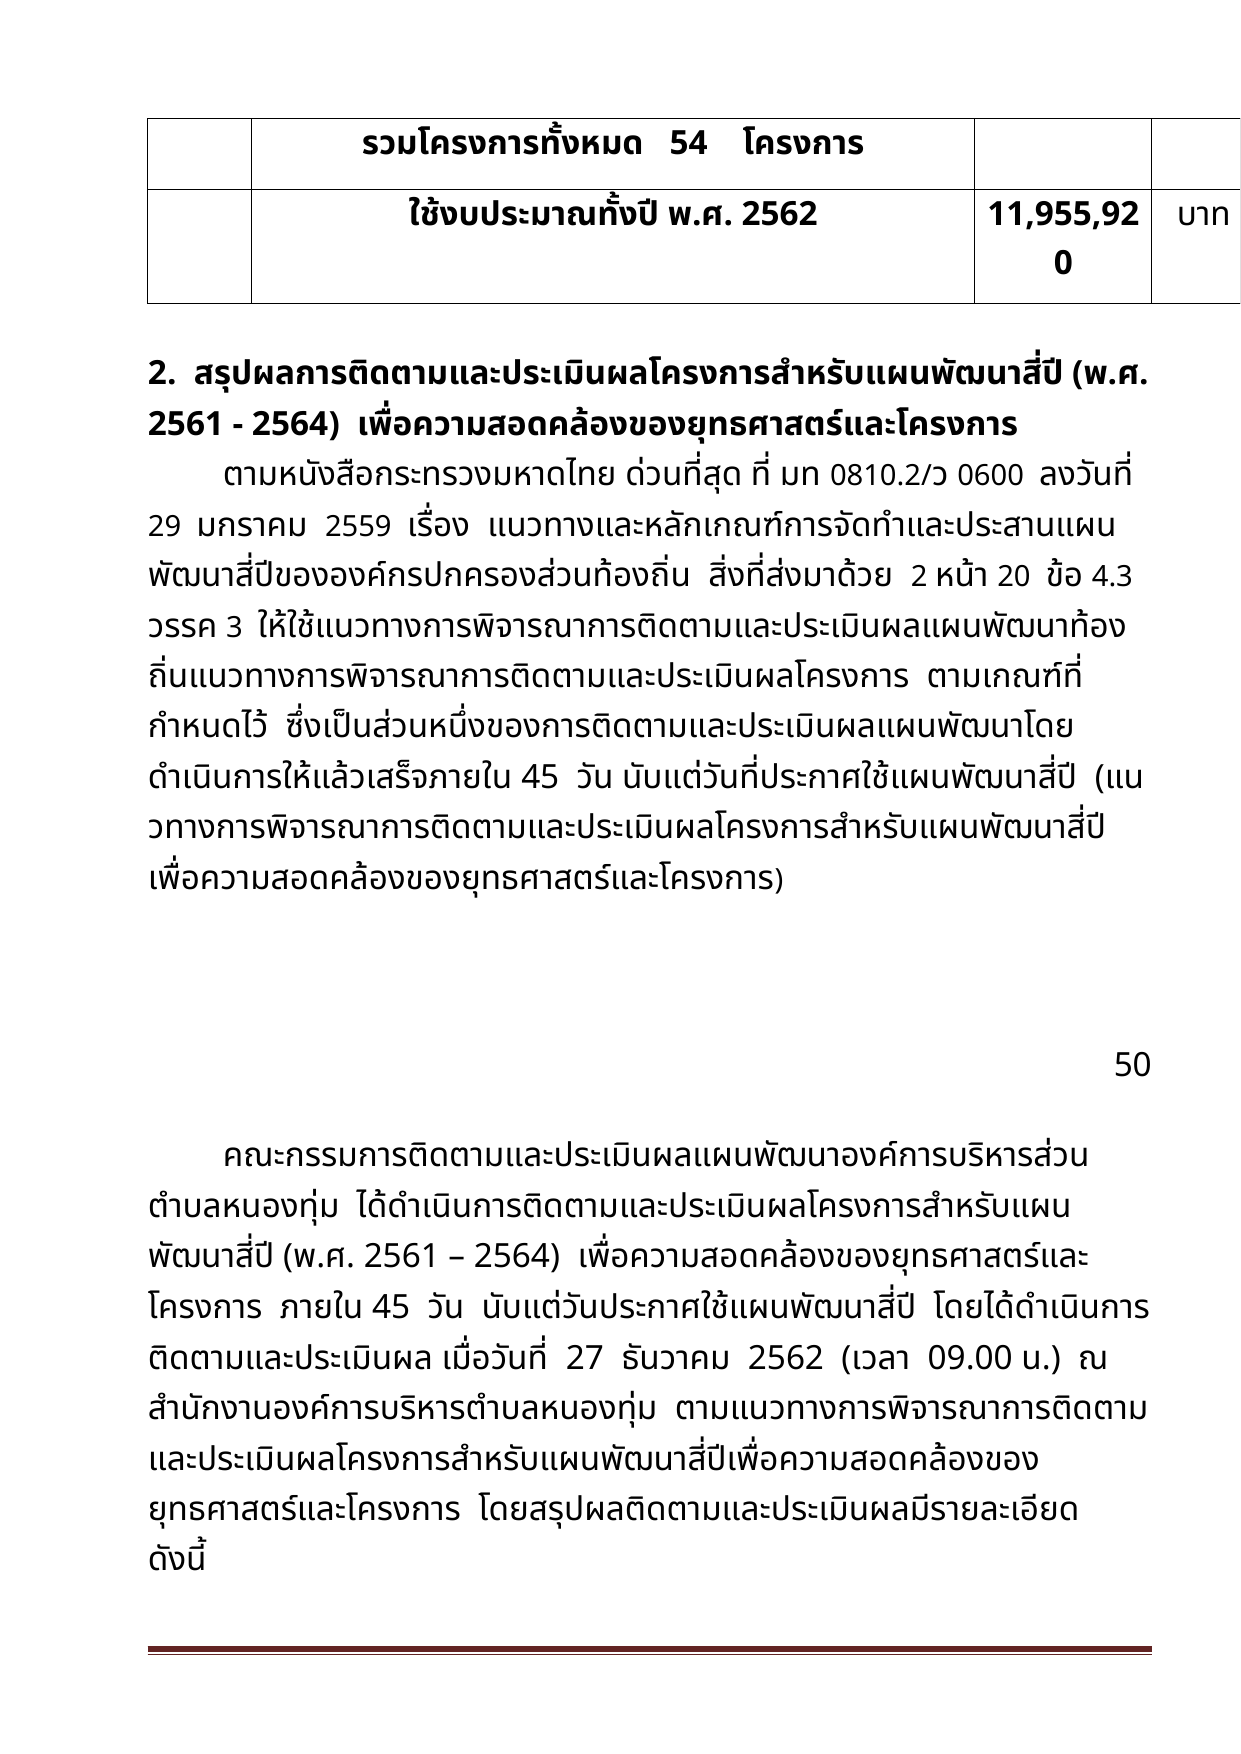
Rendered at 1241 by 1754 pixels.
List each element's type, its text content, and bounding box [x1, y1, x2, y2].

text 50 [148, 1041, 1152, 1086]
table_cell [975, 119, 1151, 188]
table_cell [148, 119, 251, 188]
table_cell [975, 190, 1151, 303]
text ตามหนังสือกระทรวงมหาดไทย ด่วนที่สุด ที่ มท 0810.2/ว 0600 ลงวันที่ 29 มกราคม 2559 เรื่อง แนวทางและหลักเกณฑ์การจัดทำและประสานแผนพัฒนาสี่ปีขององค์กรปกครองส่วนท้องถิ่น สิ่งที่ส่งมาด้วย 2 หน้า 20 ข้อ 4.3 วรรค 3 ให้ใช้แนวทางการพิจารณาการติดตามและประเมินผลแผนพัฒนาท้องถิ่นแนวทางการพิจารณาการติดตามและประเมินผลโครงการ ตามเกณฑ์ที่กำหนดไว้ ซึ่งเป็นส่วนหนึ่งของการติดตามและประเมินผลแผนพัฒนาโดยดำเนินการให้แล้วเสร็จภายใน 45 วัน นับแต่วันที่ประกาศใช้แผนพัฒนาสี่ปี (แนวทางการพิจารณาการติดตามและประเมินผลโครงการสำหรับแผนพัฒนาสี่ปีเพื่อความสอดคล้องของยุทธศาสตร์และโครงการ) [148, 450, 1152, 904]
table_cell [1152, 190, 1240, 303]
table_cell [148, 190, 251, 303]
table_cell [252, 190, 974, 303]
text 2. สรุปผลการติดตามและประเมินผลโครงการสำหรับแผนพัฒนาสี่ปี (พ.ศ. 2561 - 2564) เพื่อความสอดคล้องของยุทธศาสตร์และโครงการ [148, 349, 1152, 450]
text คณะกรรมการติดตามและประเมินผลแผนพัฒนาองค์การบริหารส่วนตำบลหนองทุ่ม ได้ดำเนินการติดตามและประเมินผลโครงการสำหรับแผนพัฒนาสี่ปี (พ.ศ. 2561 – 2564) เพื่อความสอดคล้องของยุทธศาสตร์และโครงการ ภายใน 45 วัน นับแต่วันประกาศใช้แผนพัฒนาสี่ปี โดยได้ดำเนินการติดตามและประเมินผล เมื่อวันที่ 27 ธันวาคม 2562 (เวลา 09.00 น.) ณ สำนักงานองค์การบริหารตำบลหนองทุ่ม ตามแนวทางการพิจารณาการติดตามและประเมินผลโครงการสำหรับแผนพัฒนาสี่ปีเพื่อความสอดคล้องของยุทธศาสตร์และโครงการ โดยสรุปผลติดตามและประเมินผลมีรายละเอียด ดังนี้ [148, 1131, 1152, 1586]
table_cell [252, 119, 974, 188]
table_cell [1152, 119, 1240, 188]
